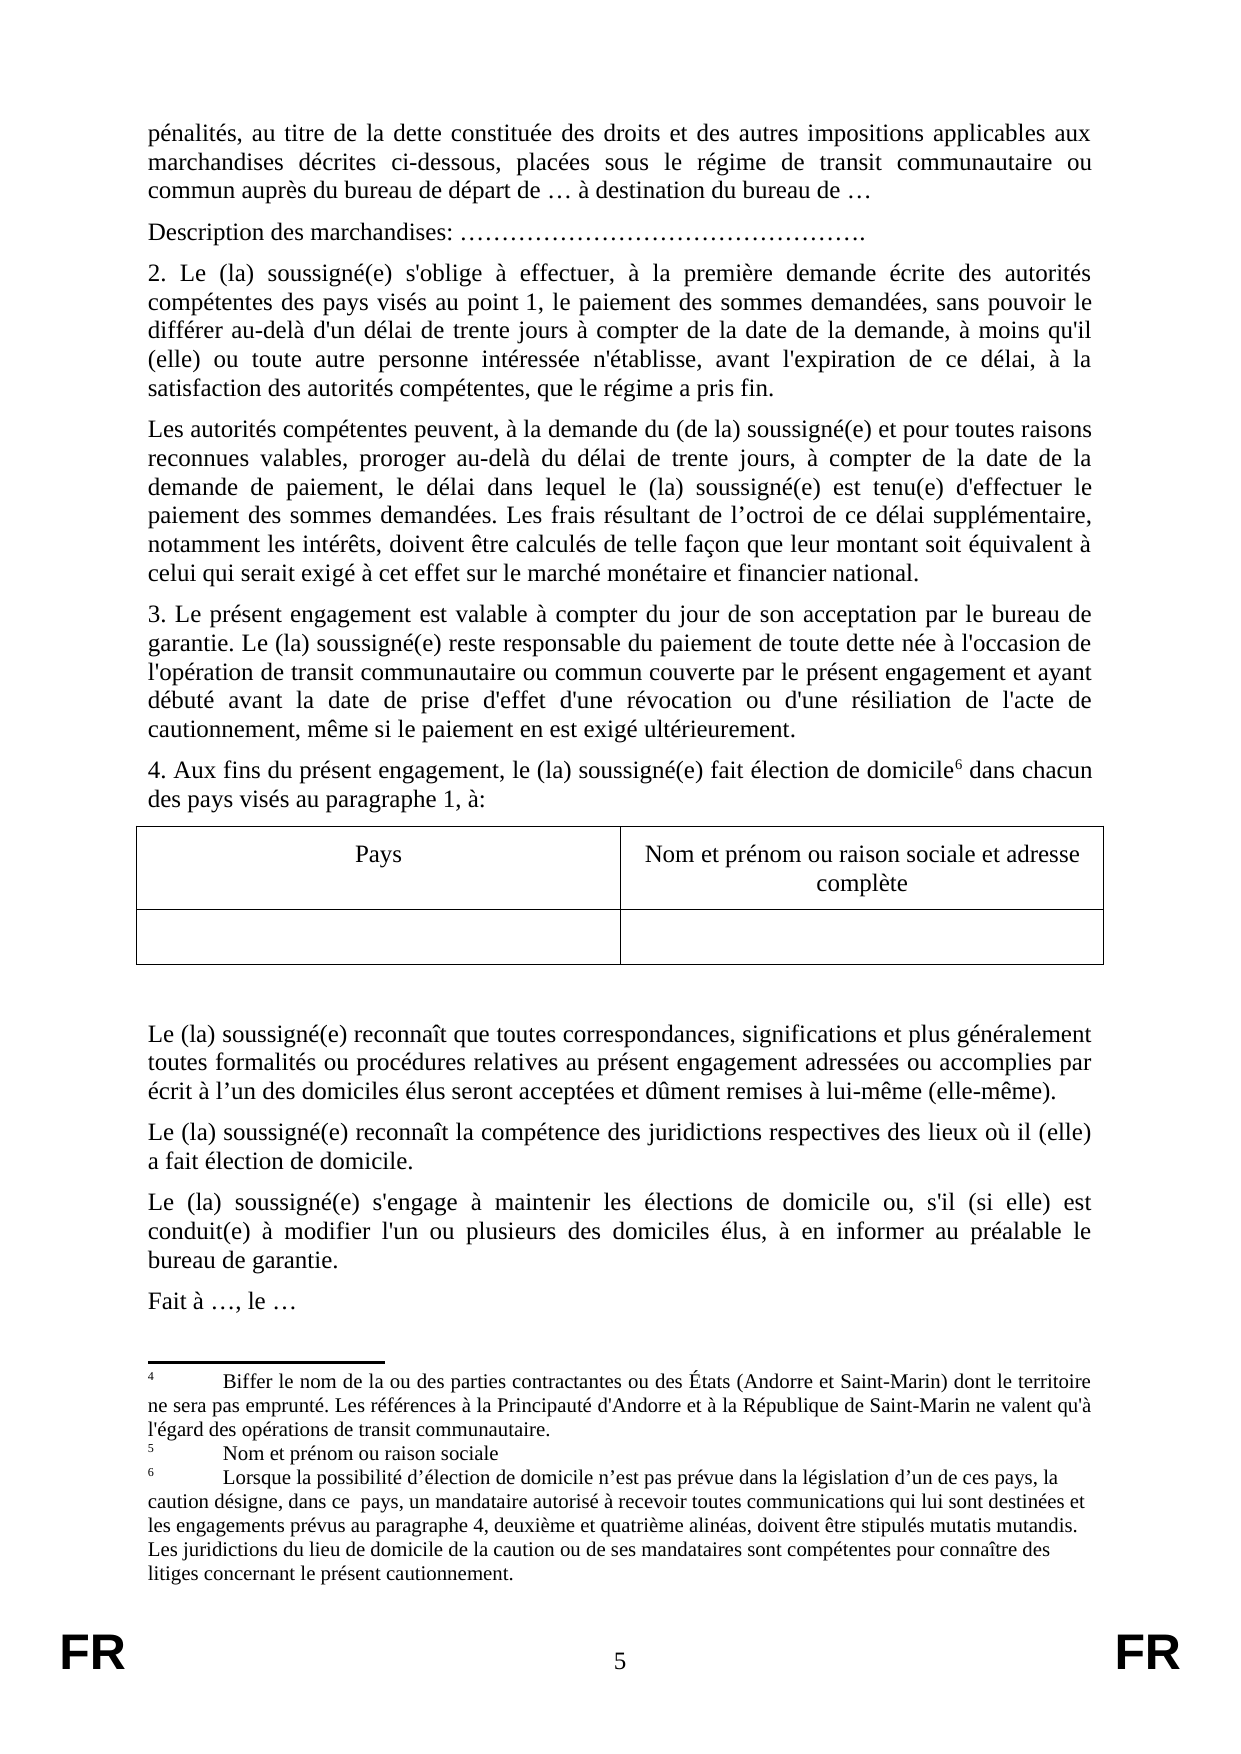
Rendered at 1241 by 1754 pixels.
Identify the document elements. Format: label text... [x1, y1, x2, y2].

text 2. Le (la) soussigné(e) s'oblige à effectuer, à la première demande écrite des autorités compétentes des pays visés au point 1, le paiement des sommes demandées, sans pouvoir le différer au-delà d'un délai de trente jours à compter de la date de la demande, à moins qu'il (elle) ou toute autre personne intéressée n'établisse, avant l'expiration de ce délai, à la satisfaction des autorités compétentes, que le régime a pris fin. [148, 258, 1093, 402]
text Les autorités compétentes peuvent, à la demande du (de la) soussigné(e) et pour toutes raisons reconnues valables, proroger au-delà du délai de trente jours, à compter de la date de la demande de paiement, le délai dans lequel le (la) soussigné(e) est tenu(e) d'effectuer le paiement des sommes demandées. Les frais résultant de l’octroi de ce délai supplémentaire, notamment les intérêts, doivent être calculés de telle façon que leur montant soit équivalent à celui qui serait exigé à cet effet sur le marché monétaire et financier national. [148, 414, 1093, 587]
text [148, 118, 1093, 204]
table_header Nom et prénom ou raison sociale et adresse complète [621, 827, 1103, 909]
text Le (la) soussigné(e) reconnaît la compétence des juridictions respectives des lieux où il (elle) a fait élection de domicile. [148, 1117, 1093, 1175]
text Le (la) soussigné(e) s'engage à maintenir les élections de domicile ou, s'il (si elle) est conduit(e) à modifier l'un ou plusieurs des domiciles élus, à en informer au préalable le bureau de garantie. [148, 1187, 1093, 1274]
table_cell [621, 910, 1103, 964]
text Fait à …, le … [148, 1286, 1093, 1315]
text Description des marchandises: …………………………………………. [148, 217, 1093, 246]
text 4. Aux fins du présent engagement, le (la) soussigné(e) fait élection de domicile dans chacun des pays visés au paragraphe 1, à: [148, 756, 1093, 813]
table_cell [137, 910, 620, 964]
text 3. Le présent engagement est valable à compter du jour de son acceptation par le bureau de garantie. Le (la) soussigné(e) reste responsable du paiement de toute dette née à l'occasion de l'opération de transit communautaire ou commun couverte par le présent engagement et ayant débuté avant la date de prise d'effet d'une révocation ou d'une résiliation de l'acte de cautionnement, même si le paiement en est exigé ultérieurement. [148, 599, 1093, 743]
text Le (la) soussigné(e) reconnaît que toutes correspondances, significations et plus généralement toutes formalités ou procédures relatives au présent engagement adressées ou accomplies par écrit à l’un des domiciles élus seront acceptées et dûment remises à lui-même (elle-même). [148, 1019, 1093, 1105]
table_header Pays [137, 827, 620, 909]
